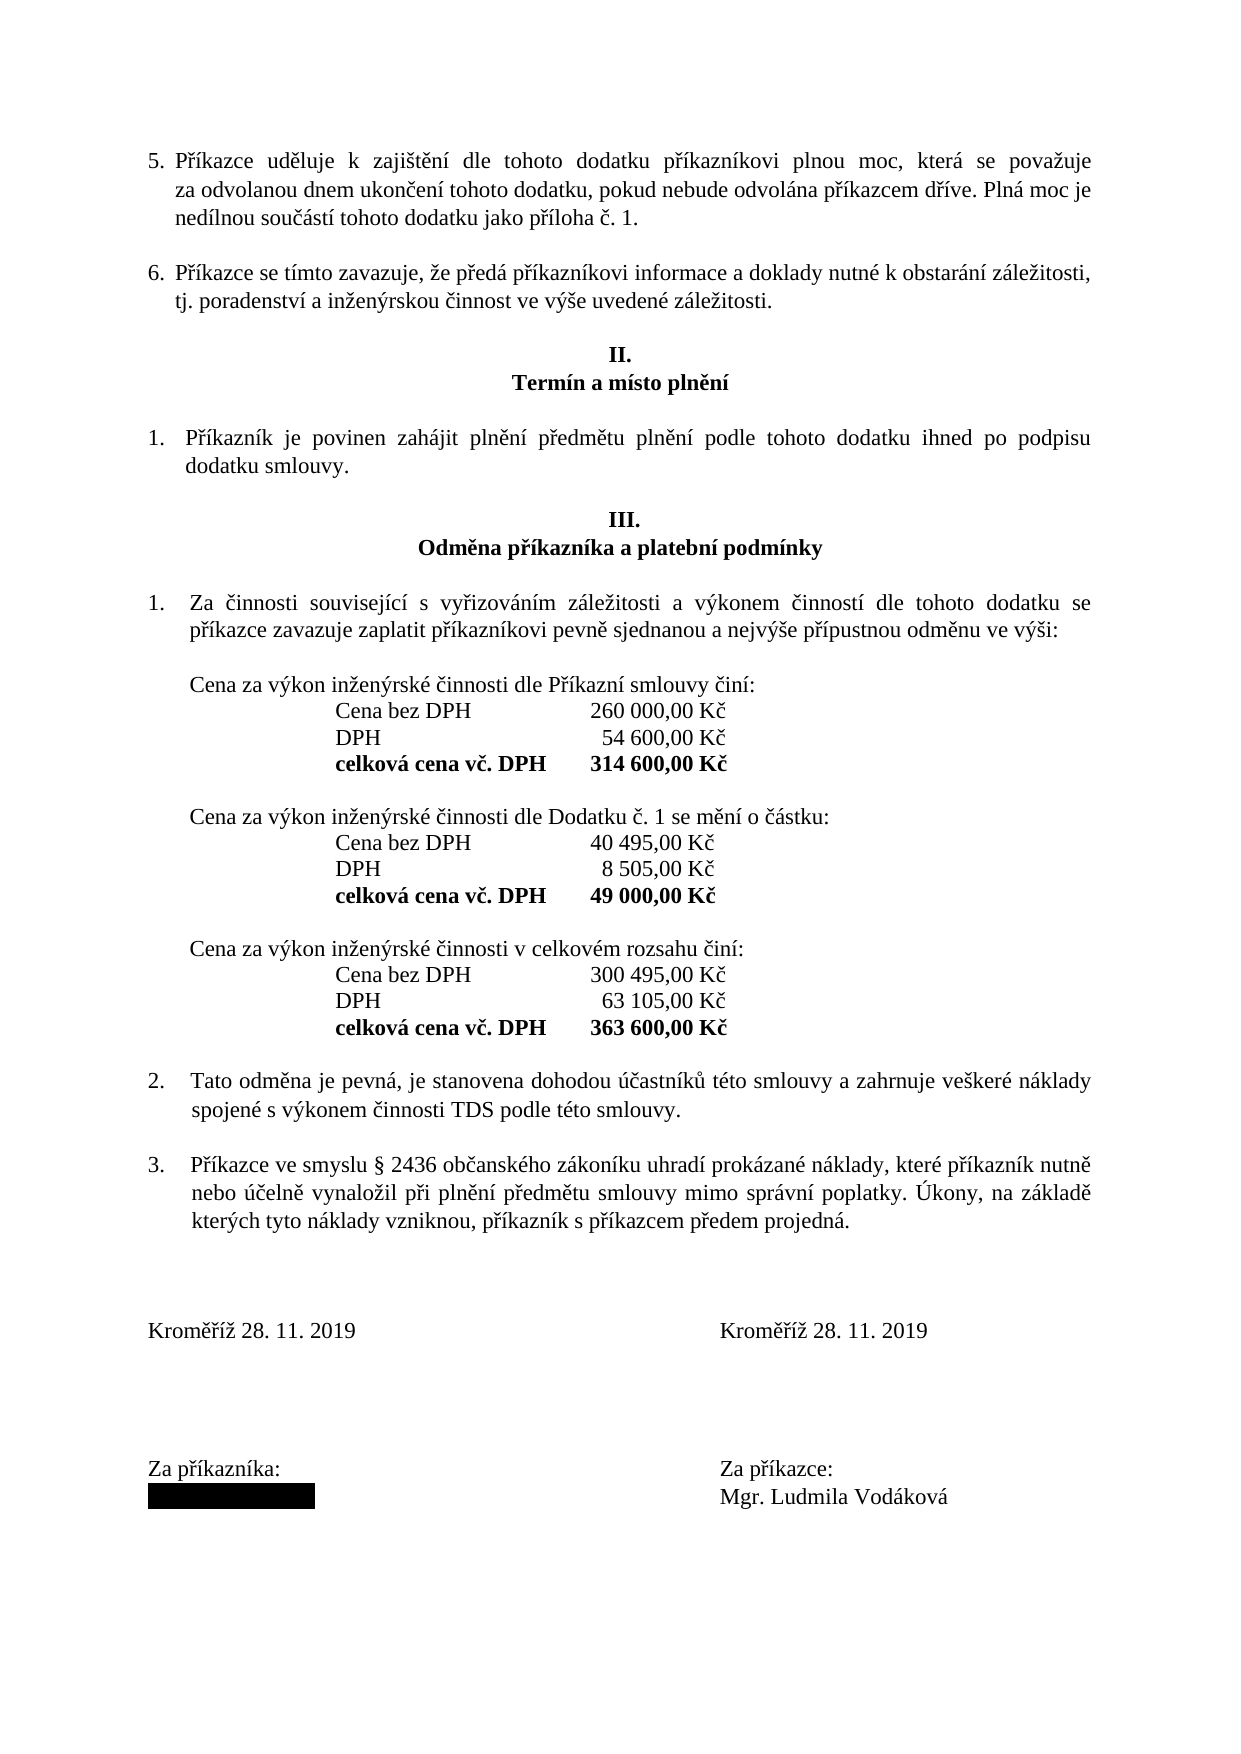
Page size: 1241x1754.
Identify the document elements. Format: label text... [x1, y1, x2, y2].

text celková cena vč. DPH 363 600,00 Kč [261, 1014, 1093, 1040]
text Cena za výkon inženýrské činnosti dle Dodatku č. 1 se mění o částku: [189, 803, 1093, 829]
text Cena bez DPH 40 495,00 Kč [335, 829, 1093, 856]
text celková cena vč. DPH 314 600,00 Kč [261, 750, 1093, 776]
list Za činnosti související s vyřizováním záležitosti a výkonem činností dle tohoto dodatku se příkazce zavazuje zaplatit příkazníkovi pevně sjednanou a nejvýše přípustnou odměnu ve výši: [148, 589, 1093, 643]
text Cena za výkon inženýrské činnosti dle Příkazní smlouvy činí: [189, 671, 1093, 697]
text Za příkazníka: Za příkazce: [148, 1455, 1093, 1482]
text Cena bez DPH 260 000,00 Kč [335, 697, 1093, 724]
list Příkazce ve smyslu § 2436 občanského zákoníku uhradí prokázané náklady, které příkazník nutně nebo účelně vynaložil při plnění předmětu smlouvy mimo správní poplatky. Úkony, na základě kterých tyto náklady vzniknou, příkazník s příkazcem předem projedná. [148, 1152, 1093, 1233]
text Odměna příkazníka a platební podmínky [148, 534, 1093, 560]
text Termín a místo plnění [148, 369, 1093, 395]
list Příkazce uděluje k zajištění dle tohoto dodatku příkazníkovi plnou moc, která se považuje za odvolanou dnem ukončení tohoto dodatku, pokud nebude odvolána příkazcem dříve. Plná moc je nedílnou součástí tohoto dodatku jako příloha č. 1. [148, 148, 1093, 230]
text III. [608, 506, 1093, 533]
text Cena bez DPH 300 495,00 Kč [335, 961, 1093, 987]
text II. [148, 341, 1093, 368]
text celková cena vč. DPH 49 000,00 Kč [261, 882, 1093, 908]
text Ing. Eduard Šober Mgr. Ludmila Vodáková [315, 1483, 1093, 1509]
text DPH 54 600,00 Kč [261, 724, 1093, 750]
text Kroměříž 28. 11. 2019 Kroměříž 28. 11. 2019 [148, 1317, 1093, 1343]
list Tato odměna je pevná, je stanovena dohodou účastníků této smlouvy a zahrnuje veškeré náklady spojené s výkonem činnosti TDS podle této smlouvy. [148, 1068, 1093, 1122]
list Příkazce se tímto zavazuje, že předá příkazníkovi informace a doklady nutné k obstarání záležitosti, tj. poradenství a inženýrskou činnost ve výše uvedené záležitosti. [148, 259, 1093, 313]
text DPH 8 505,00 Kč [261, 856, 1093, 882]
text Cena za výkon inženýrské činnosti v celkovém rozsahu činí: [189, 934, 1093, 961]
list Příkazník je povinen zahájit plnění předmětu plnění podle tohoto dodatku ihned po podpisu dodatku smlouvy. [148, 424, 1093, 478]
text DPH 63 105,00 Kč [261, 987, 1093, 1014]
